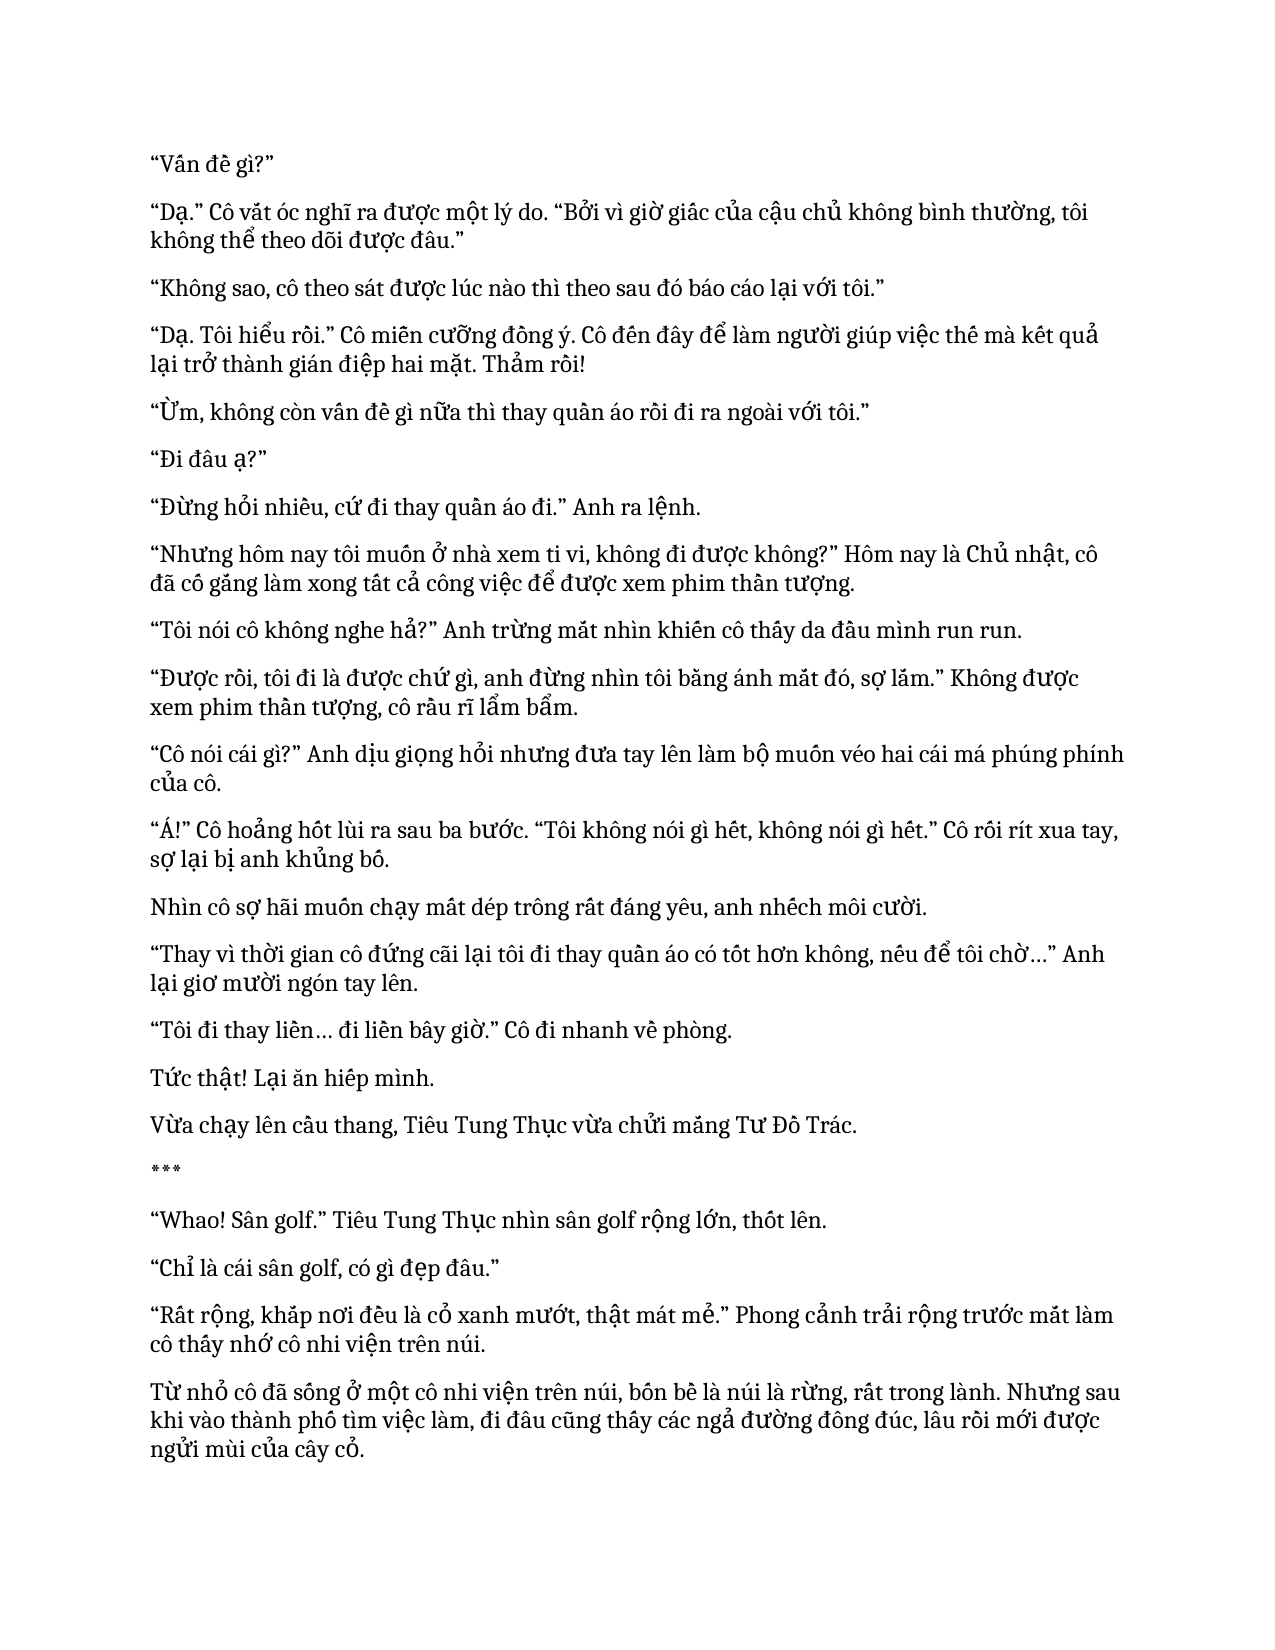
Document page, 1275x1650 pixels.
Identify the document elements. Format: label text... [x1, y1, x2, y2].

text “Dạ.” Cô vắt óc nghĩ ra được một lý do. “Bởi vì giờ giấc của cậu chủ không bình thường, tôi không thể theo dõi được đâu.” [150, 197, 1125, 255]
text “Thay vì thời gian cô đứng cãi lại tôi đi thay quần áo có tốt hơn không, nếu để tôi chờ…” Anh lại giơ mười ngón tay lên. [150, 940, 1125, 997]
text “Ừm, không còn vấn đề gì nữa thì thay quần áo rồi đi ra ngoài với tôi.” [150, 397, 1125, 426]
text “Cô nói cái gì?” Anh dịu giọng hỏi nhưng đưa tay lên làm bộ muốn véo hai cái má phúng phính của cô. [150, 740, 1125, 797]
text “Nhưng hôm nay tôi muốn ở nhà xem ti vi, không đi được không?” Hôm nay là Chủ nhật, cô đã cố gắng làm xong tất cả công việc để được xem phim thần tượng. [150, 540, 1125, 597]
text Tức thật! Lại ăn hiếp mình. [150, 1064, 1125, 1092]
text “Chỉ là cái sân golf, có gì đẹp đâu.” [150, 1254, 1125, 1282]
text “Rất rộng, khắp nơi đều là cỏ xanh mướt, thật mát mẻ.” Phong cảnh trải rộng trước mắt làm cô thấy nhớ cô nhi viện trên núi. [150, 1301, 1125, 1359]
text Vừa chạy lên cầu thang, Tiêu Tung Thục vừa chửi mắng Tư Đồ Trác. [150, 1111, 1125, 1140]
text Từ nhỏ cô đã sống ở một cô nhi viện trên núi, bốn bề là núi là rừng, rất trong lành. Nhưng sau khi vào thành phố tìm việc làm, đi đâu cũng thấy các ngả đường đông đúc, lâu rồi mới được ngửi mùi của cây cỏ. [150, 1377, 1125, 1464]
text “Tôi đi thay liền… đi liền bây giờ.” Cô đi nhanh về phòng. [150, 1016, 1125, 1045]
text *** [150, 1159, 1125, 1187]
text “Vấn đề gì?” [150, 150, 1125, 179]
text “Á!” Cô hoảng hốt lùi ra sau ba bước. “Tôi không nói gì hết, không nói gì hết.” Cô rối rít xua tay, sợ lại bị anh khủng bố. [150, 816, 1125, 874]
text “Đừng hỏi nhiều, cứ đi thay quần áo đi.” Anh ra lệnh. [150, 492, 1125, 521]
text Nhìn cô sợ hãi muốn chạy mất dép trông rất đáng yêu, anh nhếch môi cười. [150, 892, 1125, 921]
text “Dạ. Tôi hiểu rồi.” Cô miễn cưỡng đồng ý. Cô đến đây để làm người giúp việc thế mà kết quả lại trở thành gián điệp hai mặt. Thảm rồi! [150, 321, 1125, 379]
text “Được rồi, tôi đi là được chứ gì, anh đừng nhìn tôi bằng ánh mắt đó, sợ lắm.” Không được xem phim thần tượng, cô rầu rĩ lẩm bẩm. [150, 664, 1125, 721]
text “Whao! Sân golf.” Tiêu Tung Thục nhìn sân golf rộng lớn, thốt lên. [150, 1206, 1125, 1235]
text “Tôi nói cô không nghe hả?” Anh trừng mắt nhìn khiến cô thấy da đầu mình run run. [150, 616, 1125, 645]
text “Đi đâu ạ?” [150, 445, 1125, 474]
text “Không sao, cô theo sát được lúc nào thì theo sau đó báo cáo lại với tôi.” [150, 274, 1125, 302]
